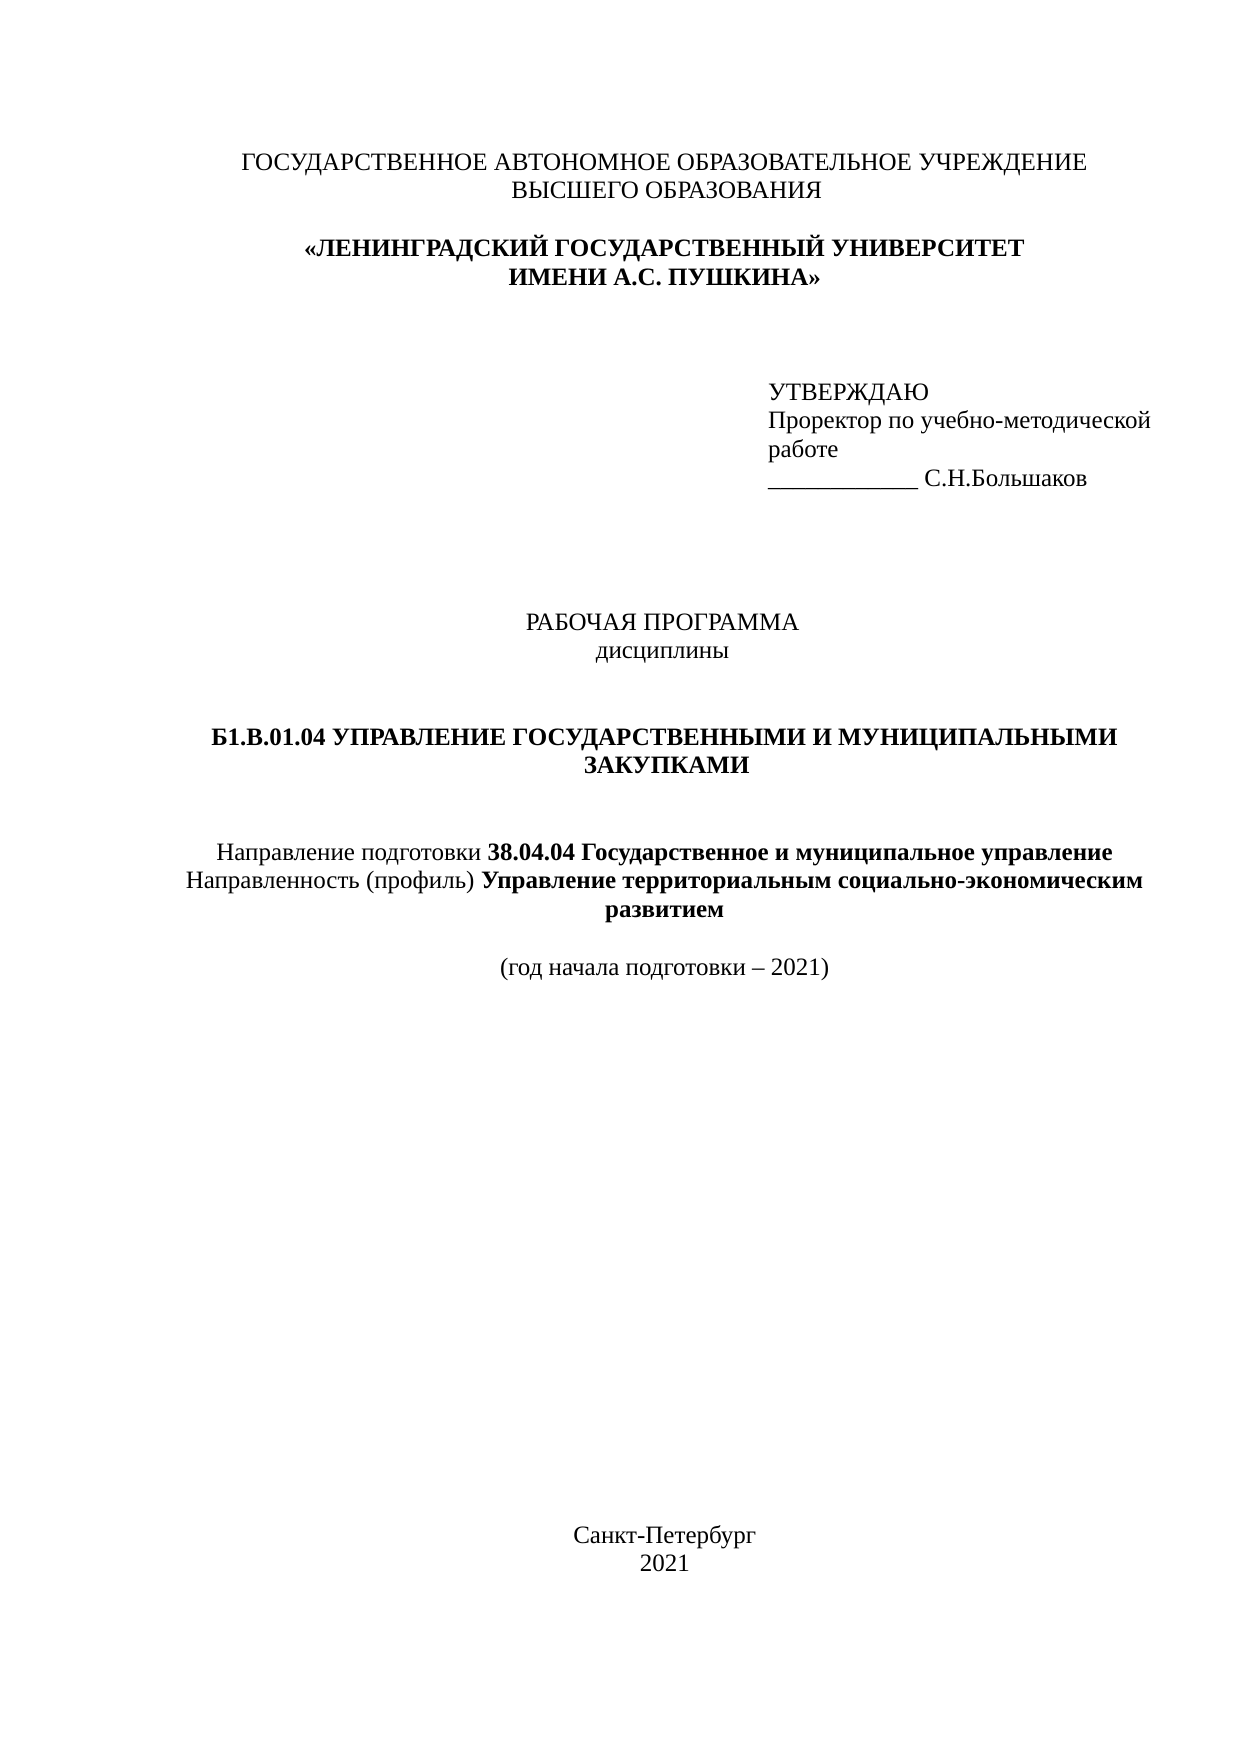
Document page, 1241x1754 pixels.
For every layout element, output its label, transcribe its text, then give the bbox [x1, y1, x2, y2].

text «ЛЕНИНГРАДСКИЙ ГОСУДАРСТВЕННЫЙ УНИВЕРСИТЕТ [177, 233, 1152, 262]
text ГОСУДАРСТВЕННОЕ АВТОНОМНОЕ ОБРАЗОВАТЕЛЬНОЕ УЧРЕЖДЕНИЕ ВЫСШЕГО ОБРАЗОВАНИЯ [177, 147, 1152, 204]
text Направленность (профиль) Управление территориальным социально-экономическим развитием [177, 866, 1152, 923]
text РАБОЧАЯ ПРОГРАММА [173, 607, 1152, 636]
text ____________ С.Н.Большаков [181, 463, 1152, 492]
text ИМЕНИ А.С. ПУШКИНА» [177, 262, 1152, 291]
text (год начала подготовки – 2021) [177, 952, 1152, 981]
text Б1.В.01.04 Управление государственными и муниципальными закупками [177, 722, 1152, 779]
text Направление подготовки 38.04.04 Государственное и муниципальное управление [177, 837, 1152, 866]
text работе [181, 434, 1152, 463]
text дисциплины [173, 636, 1152, 664]
text Санкт-Петербург [177, 1520, 1152, 1548]
text 2021 [177, 1548, 1152, 1577]
text УТВЕРЖДАЮ [181, 377, 1152, 406]
text Проректор по учебно-методической [181, 406, 1152, 434]
